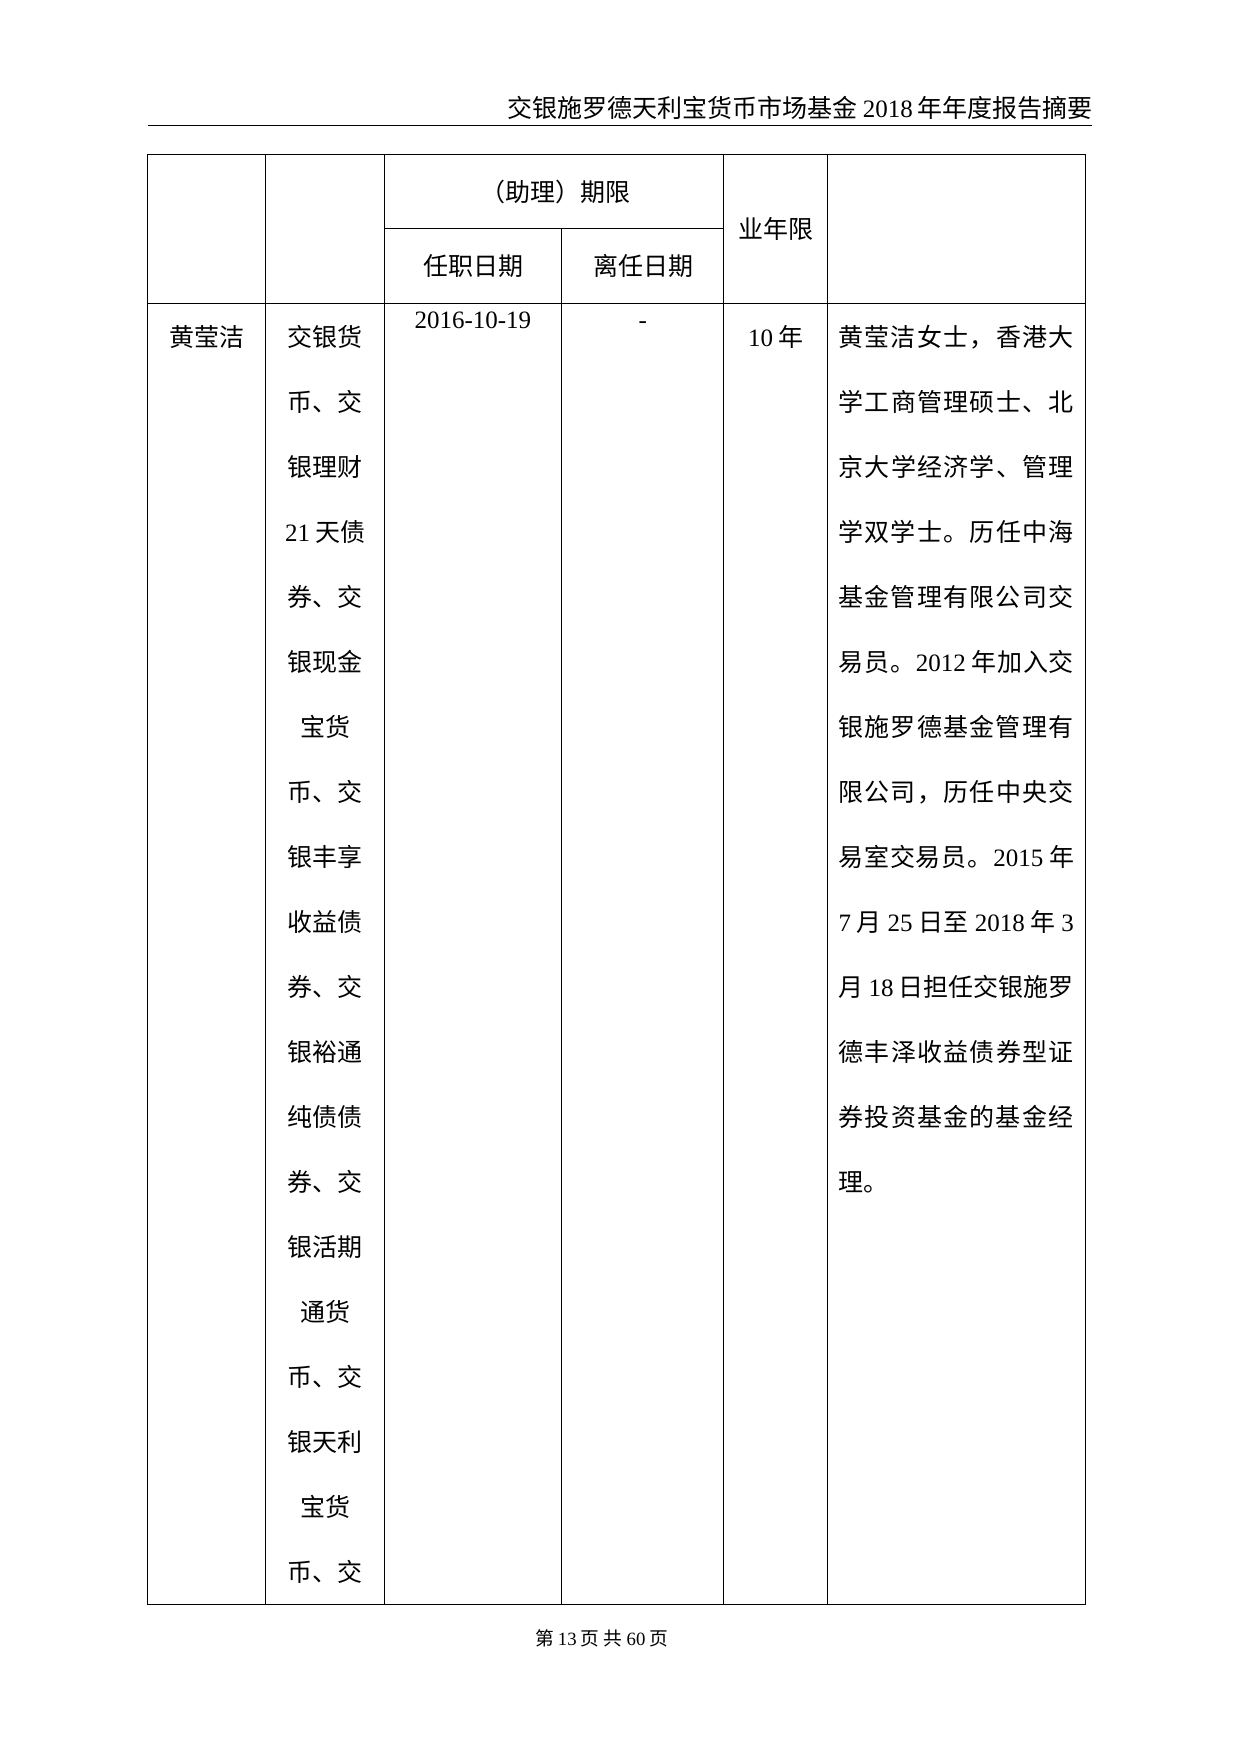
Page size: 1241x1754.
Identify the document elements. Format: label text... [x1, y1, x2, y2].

table_header 说明 [828, 155, 1085, 302]
table_header 姓名 [148, 155, 265, 302]
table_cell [828, 304, 1085, 1603]
table_cell 离任日期 [562, 229, 723, 302]
table_header 职务 [266, 155, 384, 302]
table_header 证券从业年限 [724, 155, 827, 302]
table_cell - [562, 304, 723, 1603]
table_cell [266, 304, 384, 1603]
table_cell 2016-10-19 [385, 304, 561, 1603]
table_cell 黄莹洁 [148, 304, 265, 1603]
table_cell 任职日期 [385, 229, 561, 302]
table_cell 10年 [724, 304, 827, 1603]
table_header 任本基金的基金经理 （助理）期限 [385, 155, 723, 228]
